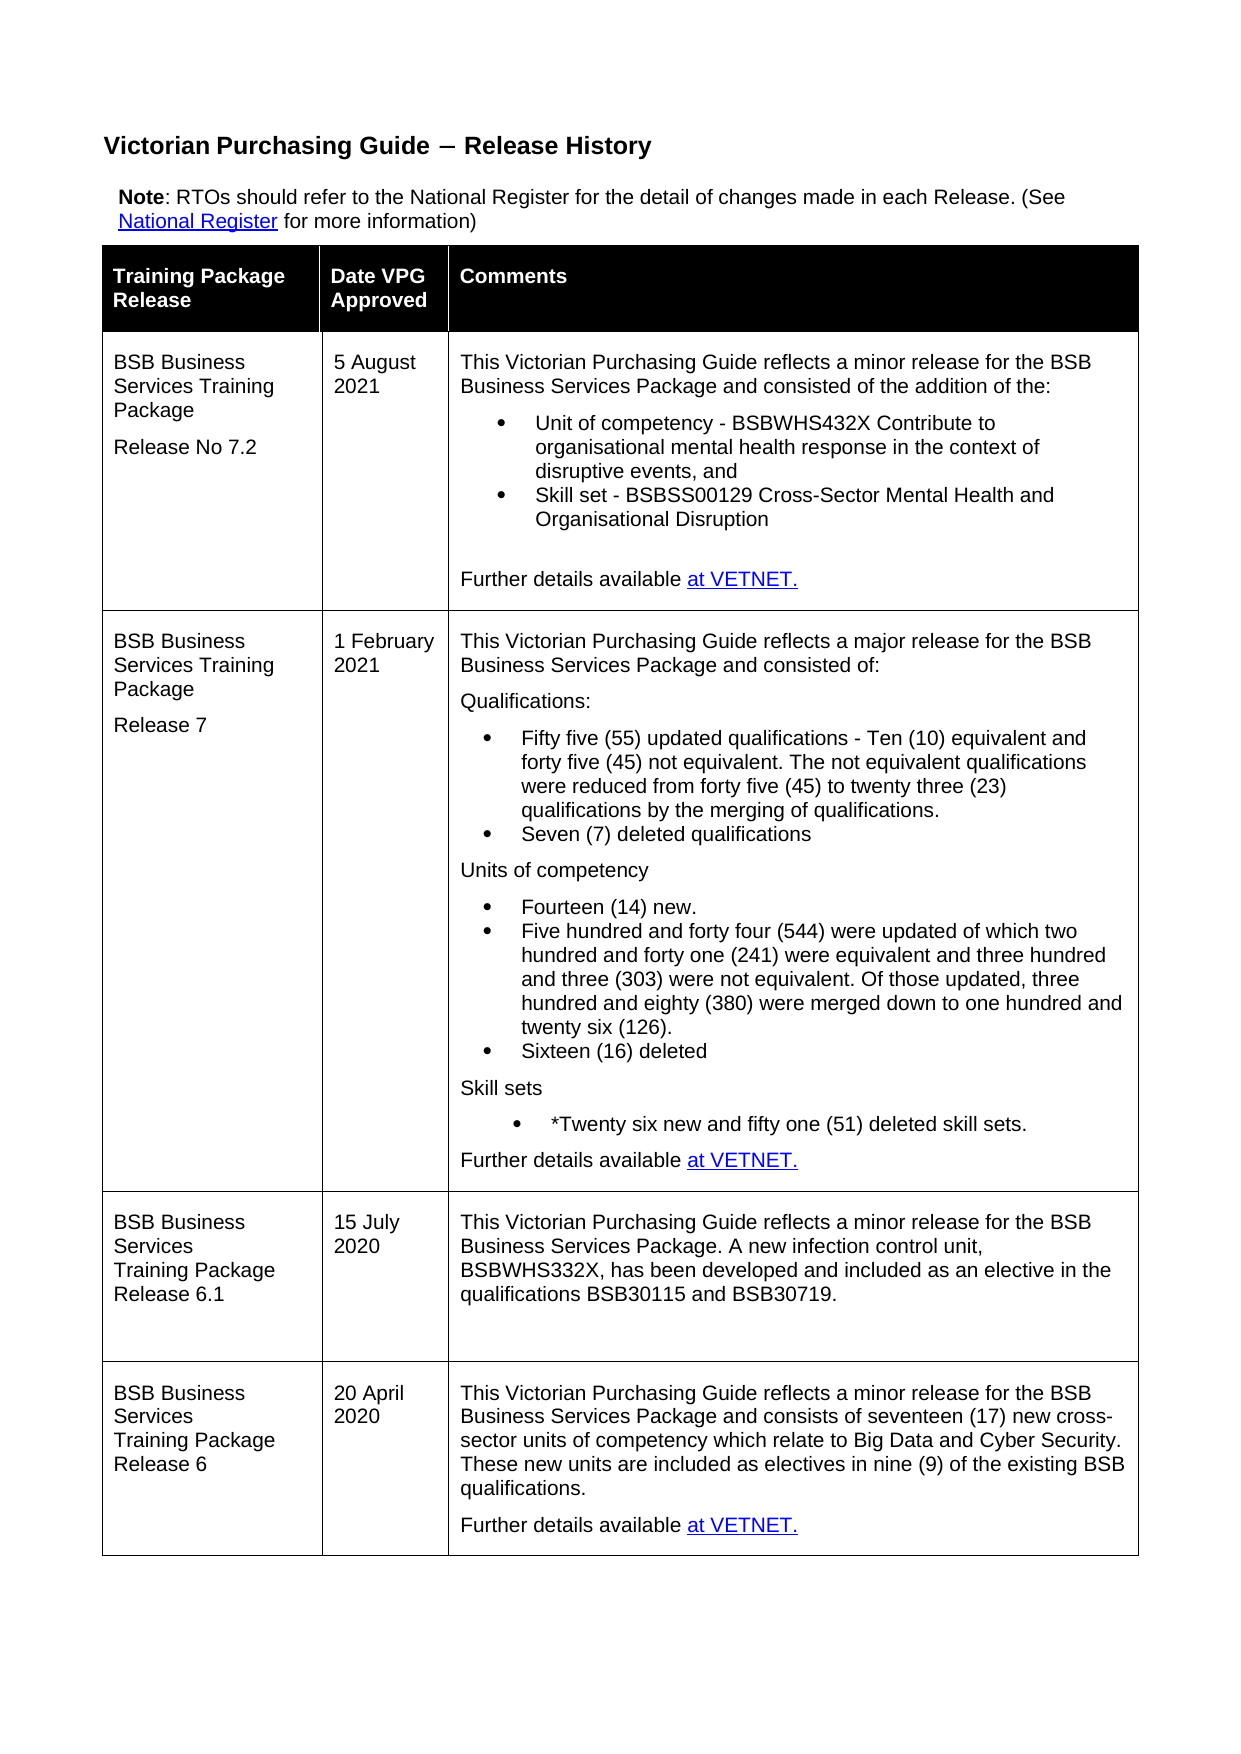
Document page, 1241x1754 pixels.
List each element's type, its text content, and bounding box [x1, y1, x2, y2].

table_cell 1 February 2021 [323, 611, 448, 1191]
table_cell This Victorian Purchasing Guide reflects a minor release for the BSB Business Services Package and consisted of the addition of the: Unit of competency - BSBWHS432X Contribute to organisational mental health response in the context of disruptive events, and Skill set - BSBSS00129 Cross-Sector Mental Health and Organisational Disruption Further details available at VETNET. [449, 332, 1138, 609]
table_cell This Victorian Purchasing Guide reflects a minor release for the BSB Business Services Package and consists of seventeen (17) new cross-sector units of competency which relate to Big Data and Cyber Security. These new units are included as electives in nine (9) of the existing BSB qualifications. Further details available at VETNET. [449, 1362, 1138, 1555]
text Note: RTOs should refer to the National Register for the detail of changes made in each Release. (See National Register for more information) [118, 184, 1122, 232]
subtitle Victorian Purchasing Guide Release History [88, 131, 1122, 159]
table_header Date VPG Approved [320, 246, 448, 331]
table_cell 15 July 2020 [323, 1192, 448, 1361]
table_cell 5 August 2021 [323, 332, 448, 609]
table_cell This Victorian Purchasing Guide reflects a major release for the BSB Business Services Package and consisted of: Qualifications: Fifty five (55) updated qualifications - Ten (10) equivalent and forty five (45) not equivalent. The not equivalent qualifications were reduced from forty five (45) to twenty three (23) qualifications by the merging of qualifications. Seven (7) deleted qualifications Units of competency Fourteen (14) new. Five hundred and forty four (544) were updated of which two hundred and forty one (241) were equivalent and three hundred and three (303) were not equivalent. Of those updated, three hundred and eighty (380) were merged down to one hundred and twenty six (126). Sixteen (16) deleted Skill sets *Twenty six new and fifty one (51) deleted skill sets. Further details available at VETNET. [449, 611, 1138, 1191]
table_cell BSB Business Services Training Package Release 7 [103, 611, 322, 1191]
table_cell BSB Business Services Training Package Release No 7.2 [103, 332, 322, 609]
table_cell BSB Business Services Training Package Release 6 [103, 1362, 322, 1555]
table_cell 20 April 2020 [323, 1362, 448, 1555]
table_header Comments [449, 246, 1138, 331]
table_cell BSB Business Services Training Package Release 6.1 [103, 1192, 322, 1361]
table_cell This Victorian Purchasing Guide reflects a minor release for the BSB Business Services Package. A new infection control unit, BSBWHS332X, has been developed and included as an elective in the qualifications BSB30115 and BSB30719. [449, 1192, 1138, 1361]
table_header Training Package Release [103, 246, 319, 331]
